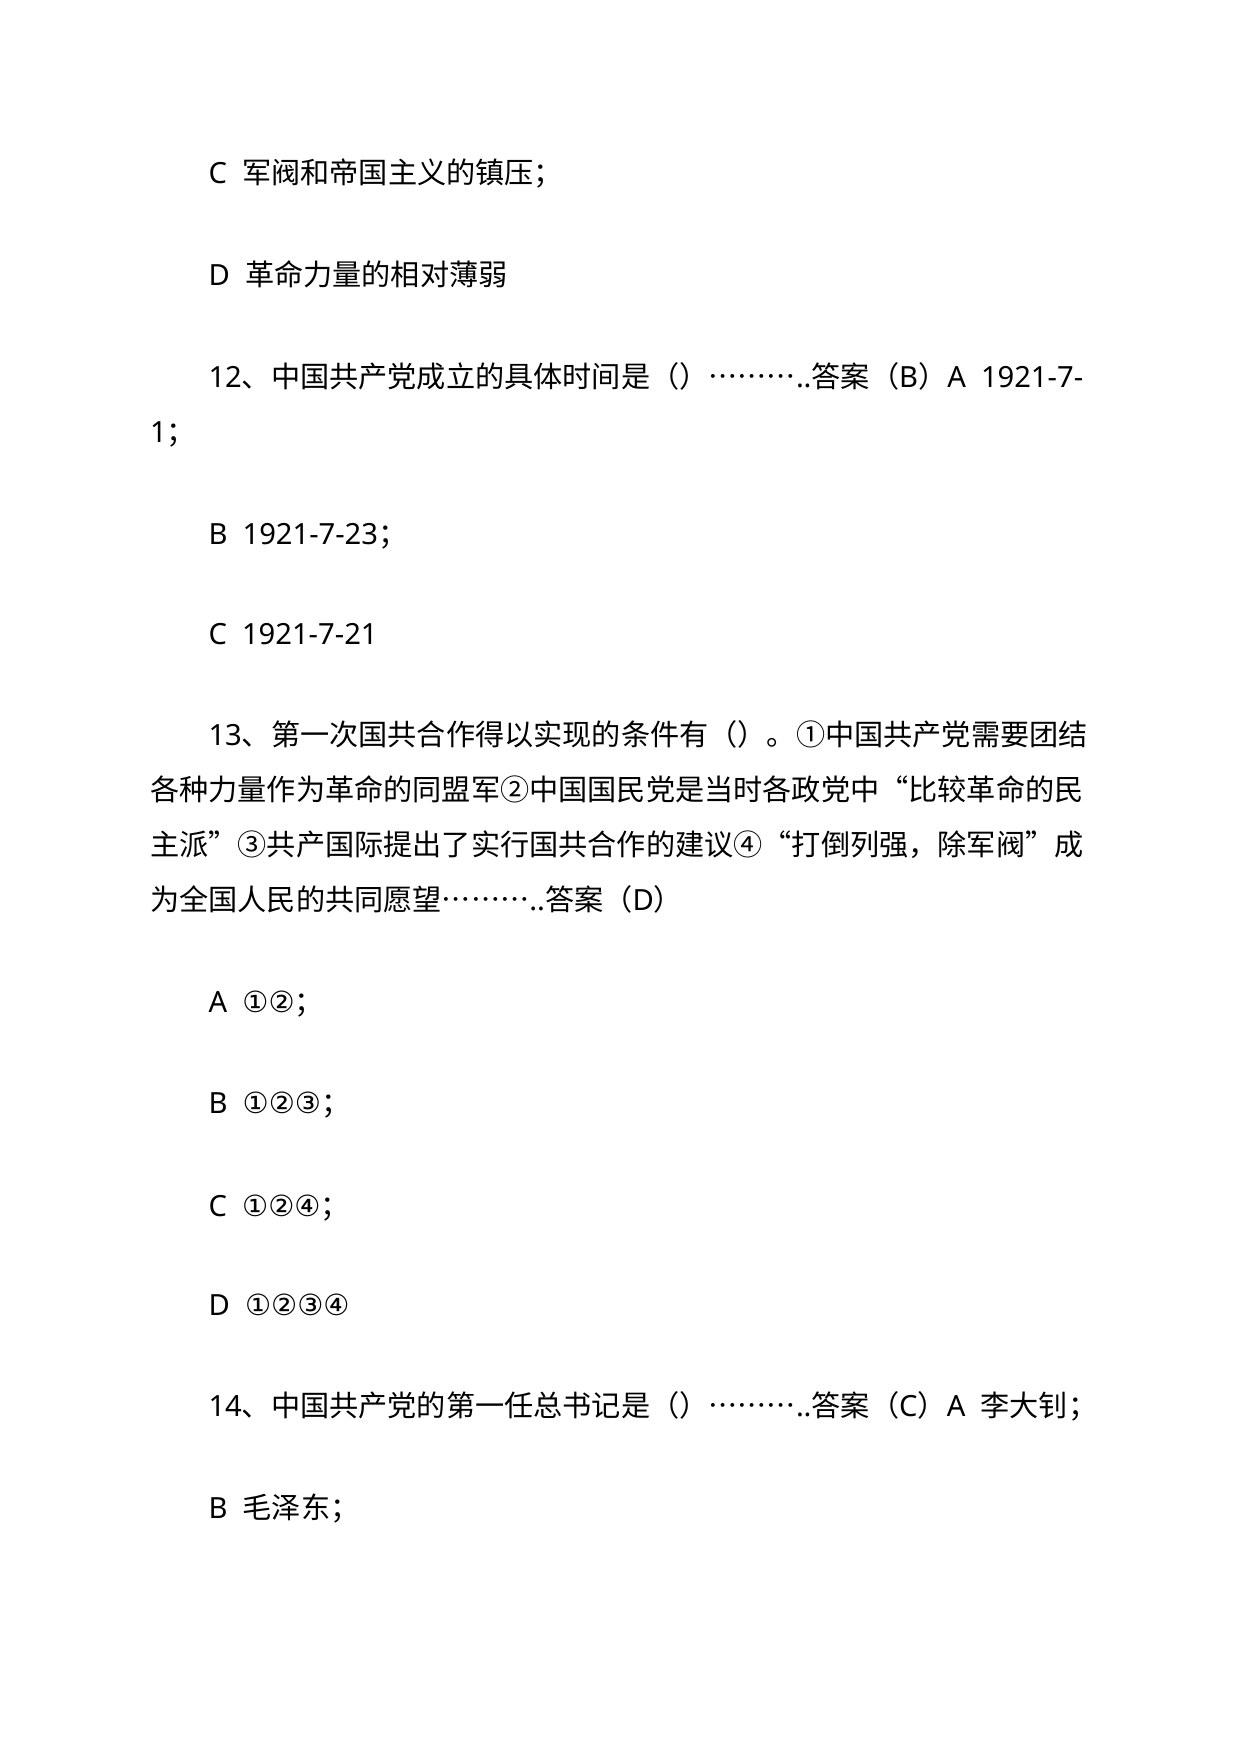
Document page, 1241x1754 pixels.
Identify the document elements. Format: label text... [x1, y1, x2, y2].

text C 1921-7-21 [150, 613, 1090, 653]
text 14、中国共产党的第一任总书记是（）………..答案（C）A 李大钊； [150, 1382, 1090, 1425]
text D ①②③④ [150, 1284, 1090, 1324]
text B 1921-7-23； [150, 511, 1090, 553]
text 13、第一次国共合作得以实现的条件有（）。①中国共产党需要团结各种力量作为革命的同盟军②中国国民党是当时各政党中“比较革命的民主派”③共产国际提出了实行国共合作的建议④“打倒列强，除军阀”成为全国人民的共同愿望………..答案（D） [150, 711, 1090, 918]
text B 毛泽东； [150, 1484, 1090, 1527]
text A ①②； [150, 978, 1090, 1021]
text 12、中国共产党成立的具体时间是（）………..答案（B）A 1921-7-1； [150, 354, 1090, 451]
text C 军阀和帝国主义的镇压； [150, 150, 1090, 192]
text C ①②④； [150, 1182, 1090, 1224]
text D 革命力量的相对薄弱 [150, 252, 1090, 294]
text B ①②③； [150, 1080, 1090, 1122]
